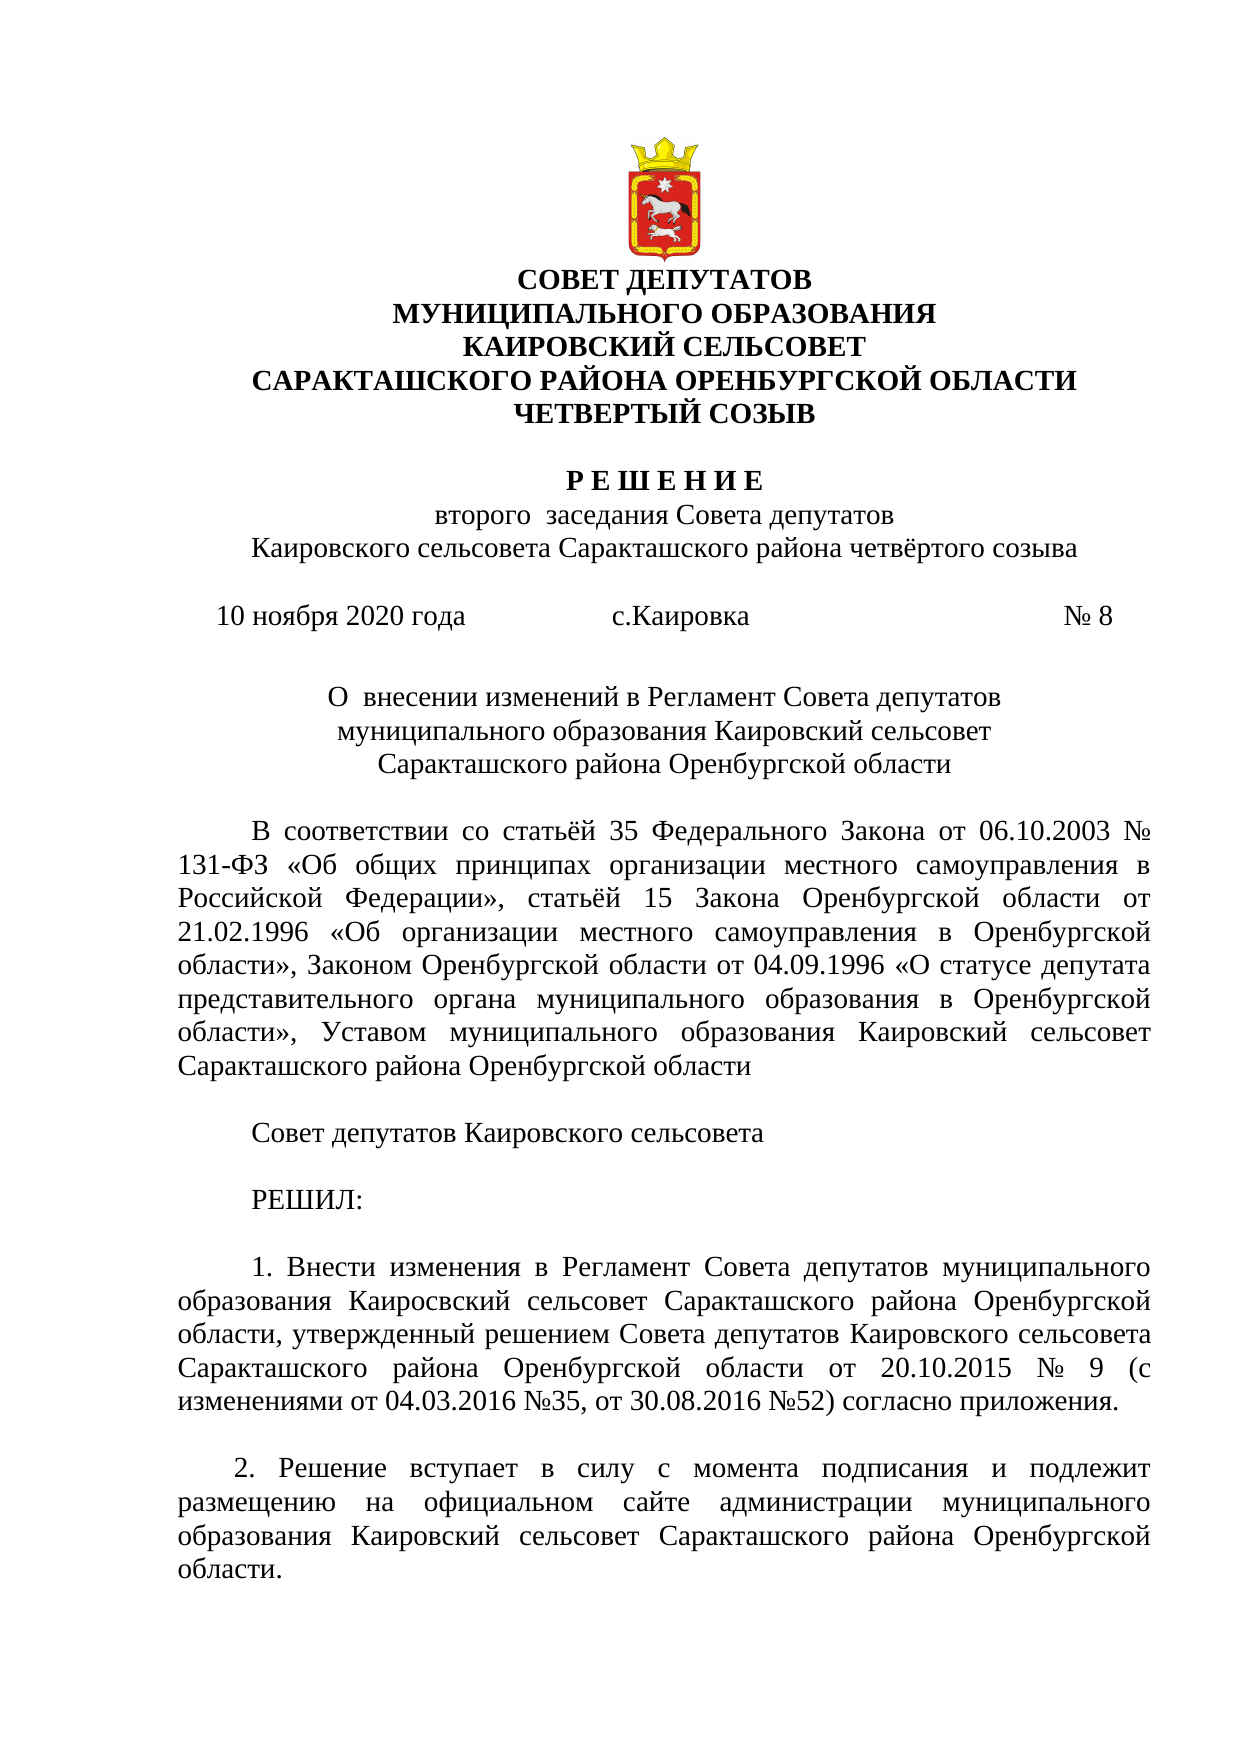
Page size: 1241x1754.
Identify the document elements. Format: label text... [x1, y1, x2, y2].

text РЕШИЛ: [177, 1182, 1152, 1216]
text Саракташского района Оренбургской области [177, 746, 1152, 780]
text саракташскОГО районА оренбургской области [177, 363, 1152, 396]
picture [628, 137, 701, 263]
text КАИРОВСКИЙ СЕЛЬСОВЕТ [177, 329, 1152, 363]
text 1. Внести изменения в Регламент Совета депутатов муниципального образования Каиросвский сельсовет Саракташского района Оренбургской области, утвержденный решением Совета депутатов Каировского сельсовета Саракташского района Оренбургской области от 20.10.2015 № 9 (с изменениями от 04.03.2016 №35, от 30.08.2016 №52) согласно приложения. [177, 1249, 1152, 1417]
text 2. Решение вступает в силу с момента подписания и подлежит размещению на официальном сайте администрации муниципального образования Каировский сельсовет Саракташского района Оренбургской области. [177, 1451, 1152, 1585]
text 10 ноября 2020 года с.Каировка № 8 [177, 598, 1152, 631]
text муниципального образования Каировский сельсовет [177, 713, 1152, 746]
text второго заседания Совета депутатов [177, 497, 1152, 531]
text четвертый созыв [177, 396, 1152, 430]
text В соответствии со статьёй 35 Федерального Закона от 06.10.2003 № 131-ФЗ «Об общих принципах организации местного самоуправления в Российской Федерации», статьёй 15 Закона Оренбургской области от 21.02.1996 «Об организации местного самоуправления в Оренбургской области», Законом Оренбургской области от 04.09.1996 «О статусе депутата представительного органа муниципального образования в Оренбургской области», Уставом муниципального образования Каировский сельсовет Саракташского района Оренбургской области [177, 813, 1152, 1082]
text Совет депутатов Каировского сельсовета [177, 1115, 1152, 1149]
text Р Е Ш Е Н И Е [177, 463, 1152, 497]
text муниципального образования [177, 296, 1152, 329]
text О внесении изменений в Регламент Совета депутатов [177, 679, 1152, 713]
text Каировского сельсовета Саракташского района четвёртого созыва [177, 531, 1152, 564]
text СОВЕТ ДЕПУТАТОВ [177, 262, 1152, 296]
